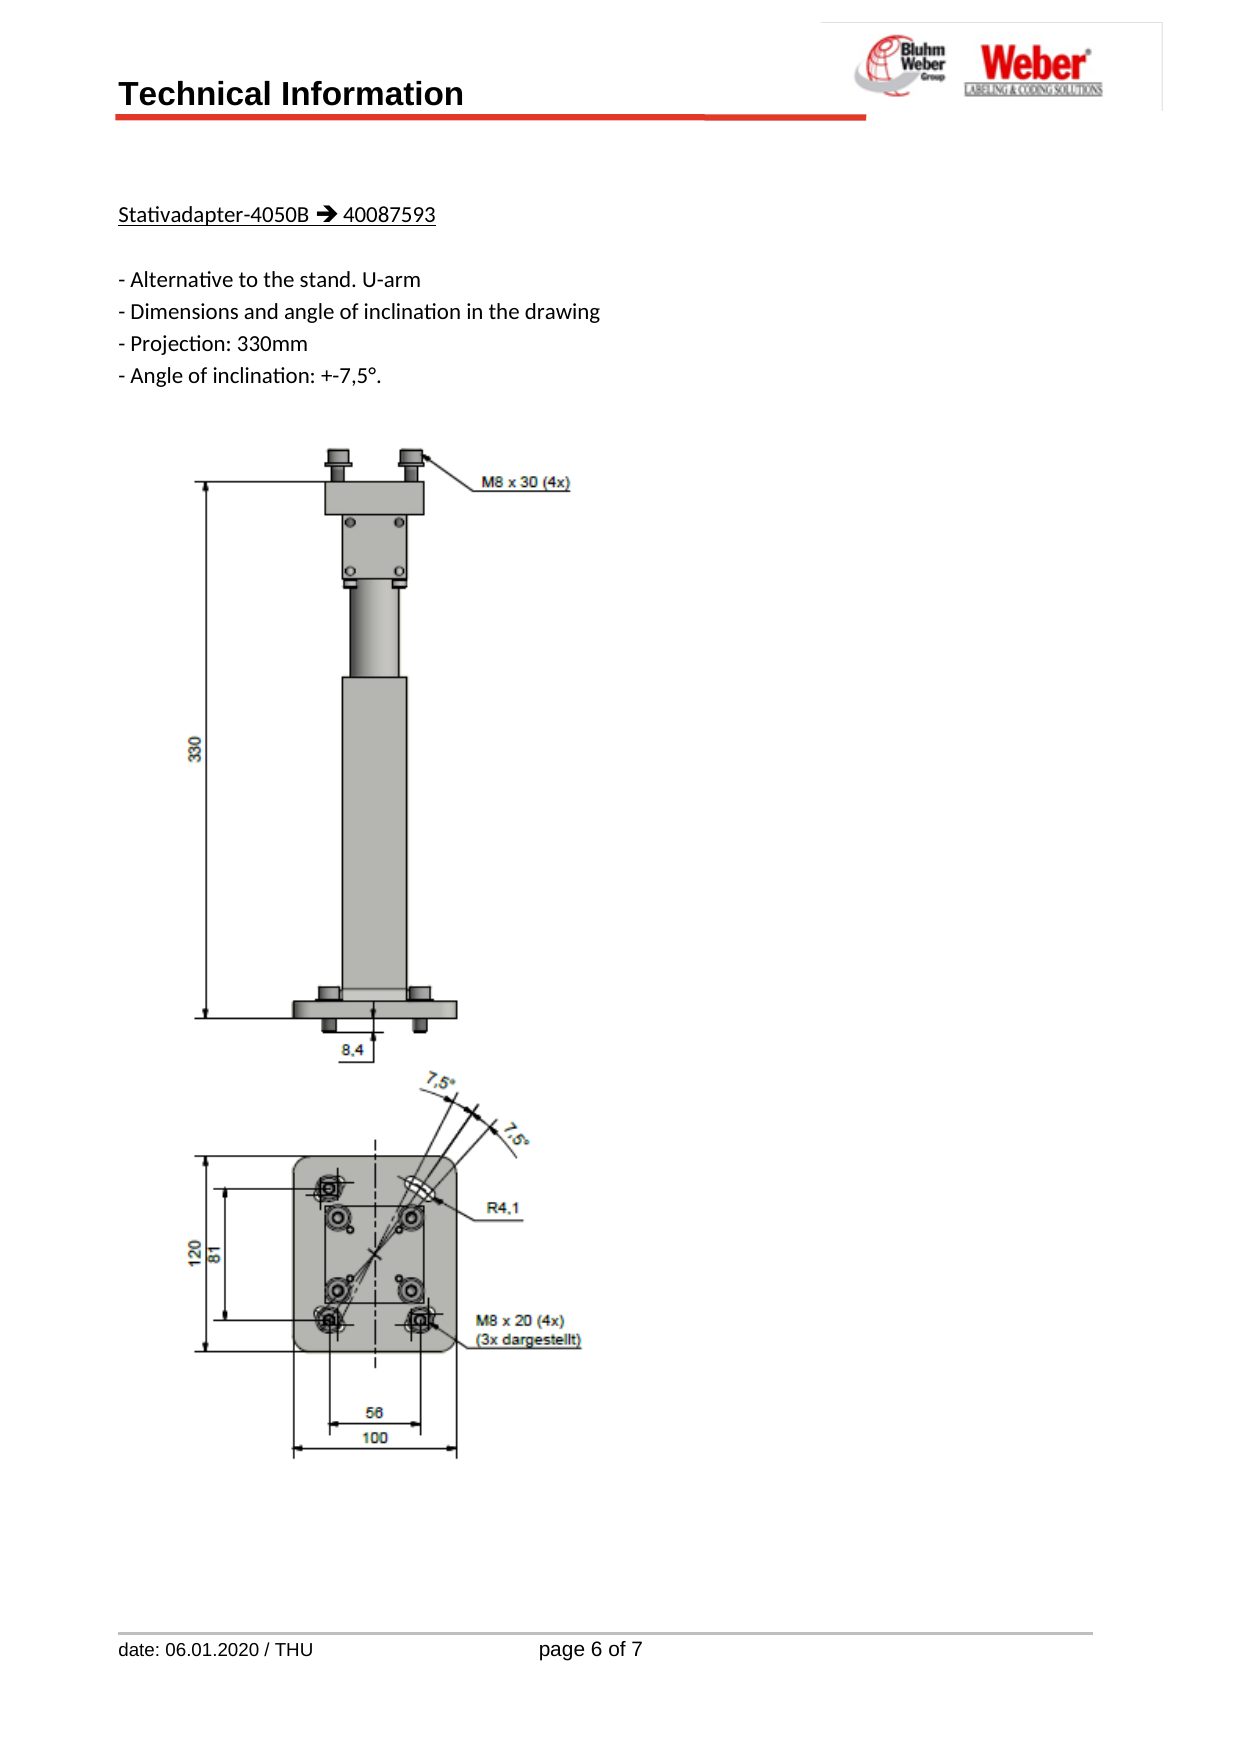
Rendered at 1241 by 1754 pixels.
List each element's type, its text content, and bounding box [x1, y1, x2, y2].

text Stativadapter-4050B 40087593 - Alternative to the stand. U-arm - Dimensions and angle of inclination in the drawing - Projection: 330mm - Angle of inclination: +-7,5°. [118, 201, 1093, 389]
picture [118, 414, 666, 1481]
picture [821, 21, 1164, 111]
